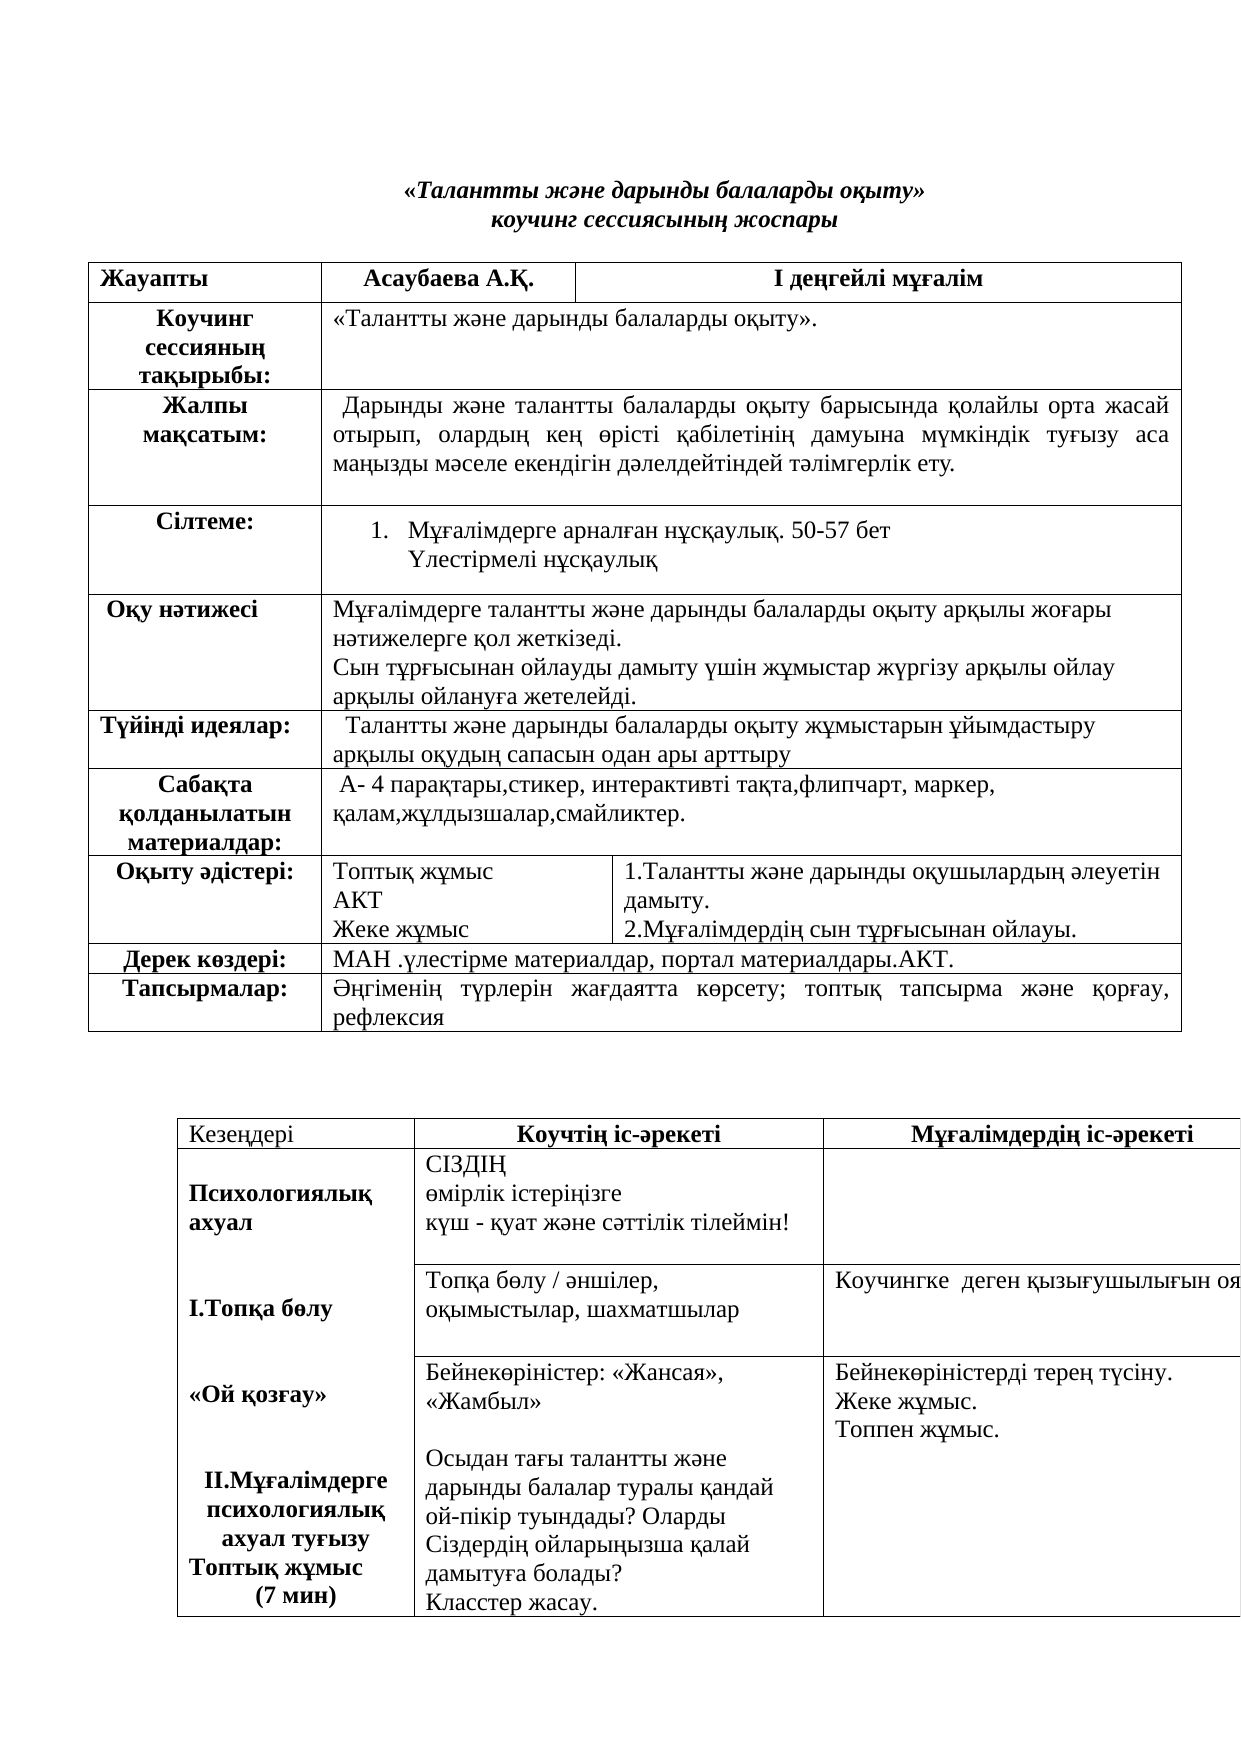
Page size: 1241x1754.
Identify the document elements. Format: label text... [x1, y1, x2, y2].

table_cell Түйінді идеялар: [89, 711, 321, 768]
table_header Мұғалімдердің іс-әрекеті [824, 1119, 1240, 1148]
table_cell Сілтеме: [89, 506, 321, 593]
table_cell Топқа бөлу / әншілер, оқымыстылар, шахматшылар [415, 1265, 823, 1356]
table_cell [824, 1357, 1240, 1616]
table_cell Сабақта қолданылатын материалдар: [89, 769, 321, 855]
table_cell А- 4 парақтары,стикер, интерактивті тақта,флипчарт, маркер, қалам,жұлдызшалар,смайликтер. [322, 769, 1181, 855]
table_cell Психологиялық ахуал І.Топқа бөлу «Ой қозғау» ІІ.Мұғалімдерге психологиялық ахуал туғызу Топтық жұмыс (7 мин) (15 мин) Мұғалімдердің « Талантты және дарынды балаларды оқыту» туралы ақпарат алу Дарындылық пен таланттылыққа жаттығу жұмыстары Рефлексия Кері байланыс «Бағдаршам» тәсілі (2 минут) [178, 1149, 414, 1616]
table_cell Дарынды және талантты балаларды оқыту барысында қолайлы орта жасай отырып, олардың кең өрісті қабілетінің дамуына мүмкіндік туғызу аса маңызды мәселе екендігін дәлелдейтіндей тәлімгерлік ету. [322, 390, 1181, 505]
table_cell СІЗДІҢ өмірлік істеріңізге күш - қуат және сәттілік тілеймін! [415, 1149, 823, 1264]
table_cell Талантты және дарынды балаларды оқыту жұмыстарын ұйымдастыру арқылы оқудың сапасын одан ары арттыру [322, 711, 1181, 768]
table_cell Жалпы мақсатым: [89, 390, 321, 505]
text коучинг сессиясының жоспары [177, 204, 1152, 233]
table_cell Мұғалімдерге талантты және дарынды балаларды оқыту арқылы жоғары нәтижелерге қол жеткізеді. Сын тұрғысынан ойлауды дамыту үшін жұмыстар жүргізу арқылы ойлау арқылы ойлануға жетелейді. [322, 595, 1181, 709]
table_cell Оқу нәтижесі [89, 595, 321, 709]
table_cell 1.Талантты және дарынды оқушылардың әлеуетін дамыту. 2.Мұғалімдердің сын тұрғысынан ойлауы. [613, 856, 1181, 943]
table_cell [824, 1149, 1240, 1264]
table_header Кезеңдері [178, 1119, 414, 1148]
table_header Коучтің іс-әрекеті [415, 1119, 823, 1148]
text «Талантты және дарынды балаларды оқыту» [177, 176, 1152, 204]
table_cell «Талантты және дарынды балаларды оқыту». [322, 303, 1181, 389]
table_cell Дерек көздері: [89, 944, 321, 972]
table_cell Тапсырмалар: [89, 974, 321, 1031]
table_cell Оқыту әдістері: [89, 856, 321, 943]
table_header І деңгейлі мұғалім [576, 263, 1181, 302]
table_cell МАН .үлестірме материалдар, портал материалдары.АКТ. [322, 944, 1181, 972]
table_cell Әңгіменің түрлерін жағдаятта көрсету; топтық тапсырма және қорғау, рефлексия [322, 974, 1181, 1031]
table_cell Топтық жұмыс АКТ Жеке жұмыс [322, 856, 612, 943]
table_cell Коучингке деген қызығушылығын ояту [824, 1265, 1240, 1356]
table_cell Коучинг сессияның тақырыбы: [89, 303, 321, 389]
table_header Жауапты [89, 263, 321, 302]
table_cell Мұғалімдерге арналған нұсқаулық. 50-57 бет Үлестірмелі нұсқаулық [322, 506, 1181, 593]
table_header Асаубаева А.Қ. [322, 263, 575, 302]
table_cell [415, 1357, 823, 1616]
